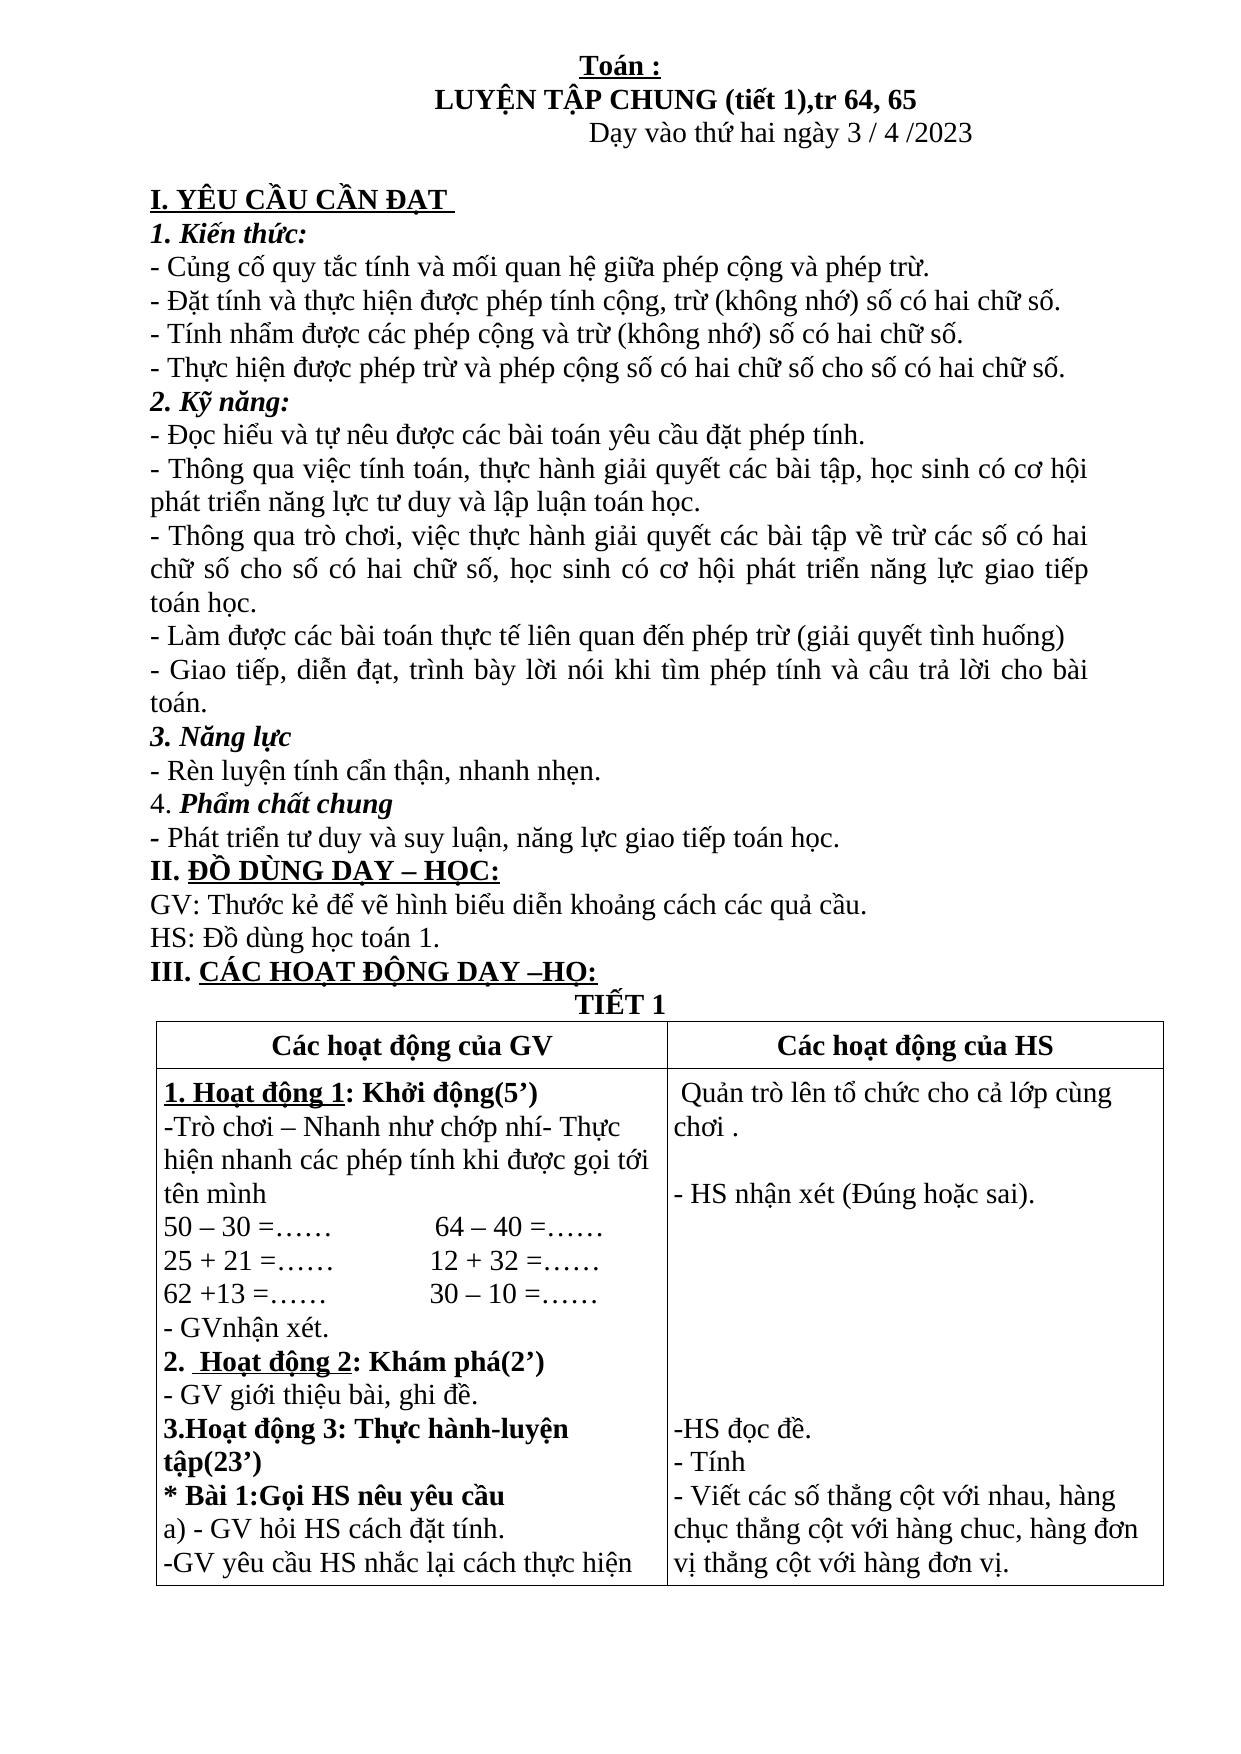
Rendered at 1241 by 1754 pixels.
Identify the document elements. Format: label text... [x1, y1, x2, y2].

text - Đặt tính và thực hiện được phép tính cộng, trừ (không nhớ) số có hai chữ số. [150, 283, 1090, 317]
text - Làm được các bài toán thực tế liên quan đến phép trừ (giải quyết tình huống) [150, 618, 1090, 652]
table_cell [157, 1069, 667, 1585]
text - Củng cố quy tắc tính và mối quan hệ giữa phép cộng và phép trừ. [150, 249, 1090, 283]
text HS: Đồ dùng học toán 1. [150, 920, 1090, 954]
text GV: Thước kẻ để vẽ hình biểu diễn khoảng cách các quả cầu. [150, 887, 1090, 920]
text - Thông qua việc tính toán, thực hành giải quyết các bài tập, học sinh có cơ hội phát triển năng lực tư duy và lập luận toán học. [150, 451, 1090, 518]
text Dạy vào thứ hai ngày 3 / 4 /2023 [150, 115, 1090, 149]
text - Phát triển tư duy và suy luận, năng lực giao tiếp toán học. [150, 820, 1090, 853]
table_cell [668, 1069, 1163, 1585]
text - Thực hiện được phép trừ và phép cộng số có hai chữ số cho số có hai chữ số. [150, 350, 1090, 384]
text 4. Phẩm chất chung [150, 786, 1090, 820]
text 3. Năng lực [150, 719, 1090, 753]
text 1. Kiến thức: [150, 216, 1090, 249]
text III. CÁC HOẠT ĐỘNG DẠY –HỌ: [150, 954, 1090, 987]
table_header Các hoạt động của GV [157, 1022, 667, 1068]
text - Thông qua trò chơi, việc thực hành giải quyết các bài tập về trừ các số có hai chữ số cho số có hai chữ số, học sinh có cơ hội phát triển năng lực giao tiếp toán học. [150, 518, 1090, 618]
text - Giao tiếp, diễn đạt, trình bày lời nói khi tìm phép tính và câu trả lời cho bài toán. [150, 652, 1090, 719]
text I. YÊU CẦU CẦN ĐẠT [150, 182, 1090, 216]
text Toán : [150, 48, 1090, 82]
table_header Các hoạt động của HS [668, 1022, 1163, 1068]
text - Đọc hiểu và tự nêu được các bài toán yêu cầu đặt phép tính. [150, 417, 1090, 451]
text II. ĐỒ DÙNG DẠY – HỌC: [150, 853, 1090, 887]
text 2. Kỹ năng: [150, 384, 1090, 417]
text - Tính nhẩm được các phép cộng và trừ (không nhớ) số có hai chữ số. [150, 317, 1090, 350]
text - Rèn luyện tính cẩn thận, nhanh nhẹn. [150, 753, 1090, 786]
text LUYỆN TẬP CHUNG (tiết 1),tr 64, 65 [150, 82, 1090, 115]
text TIẾT 1 [150, 987, 1090, 1021]
